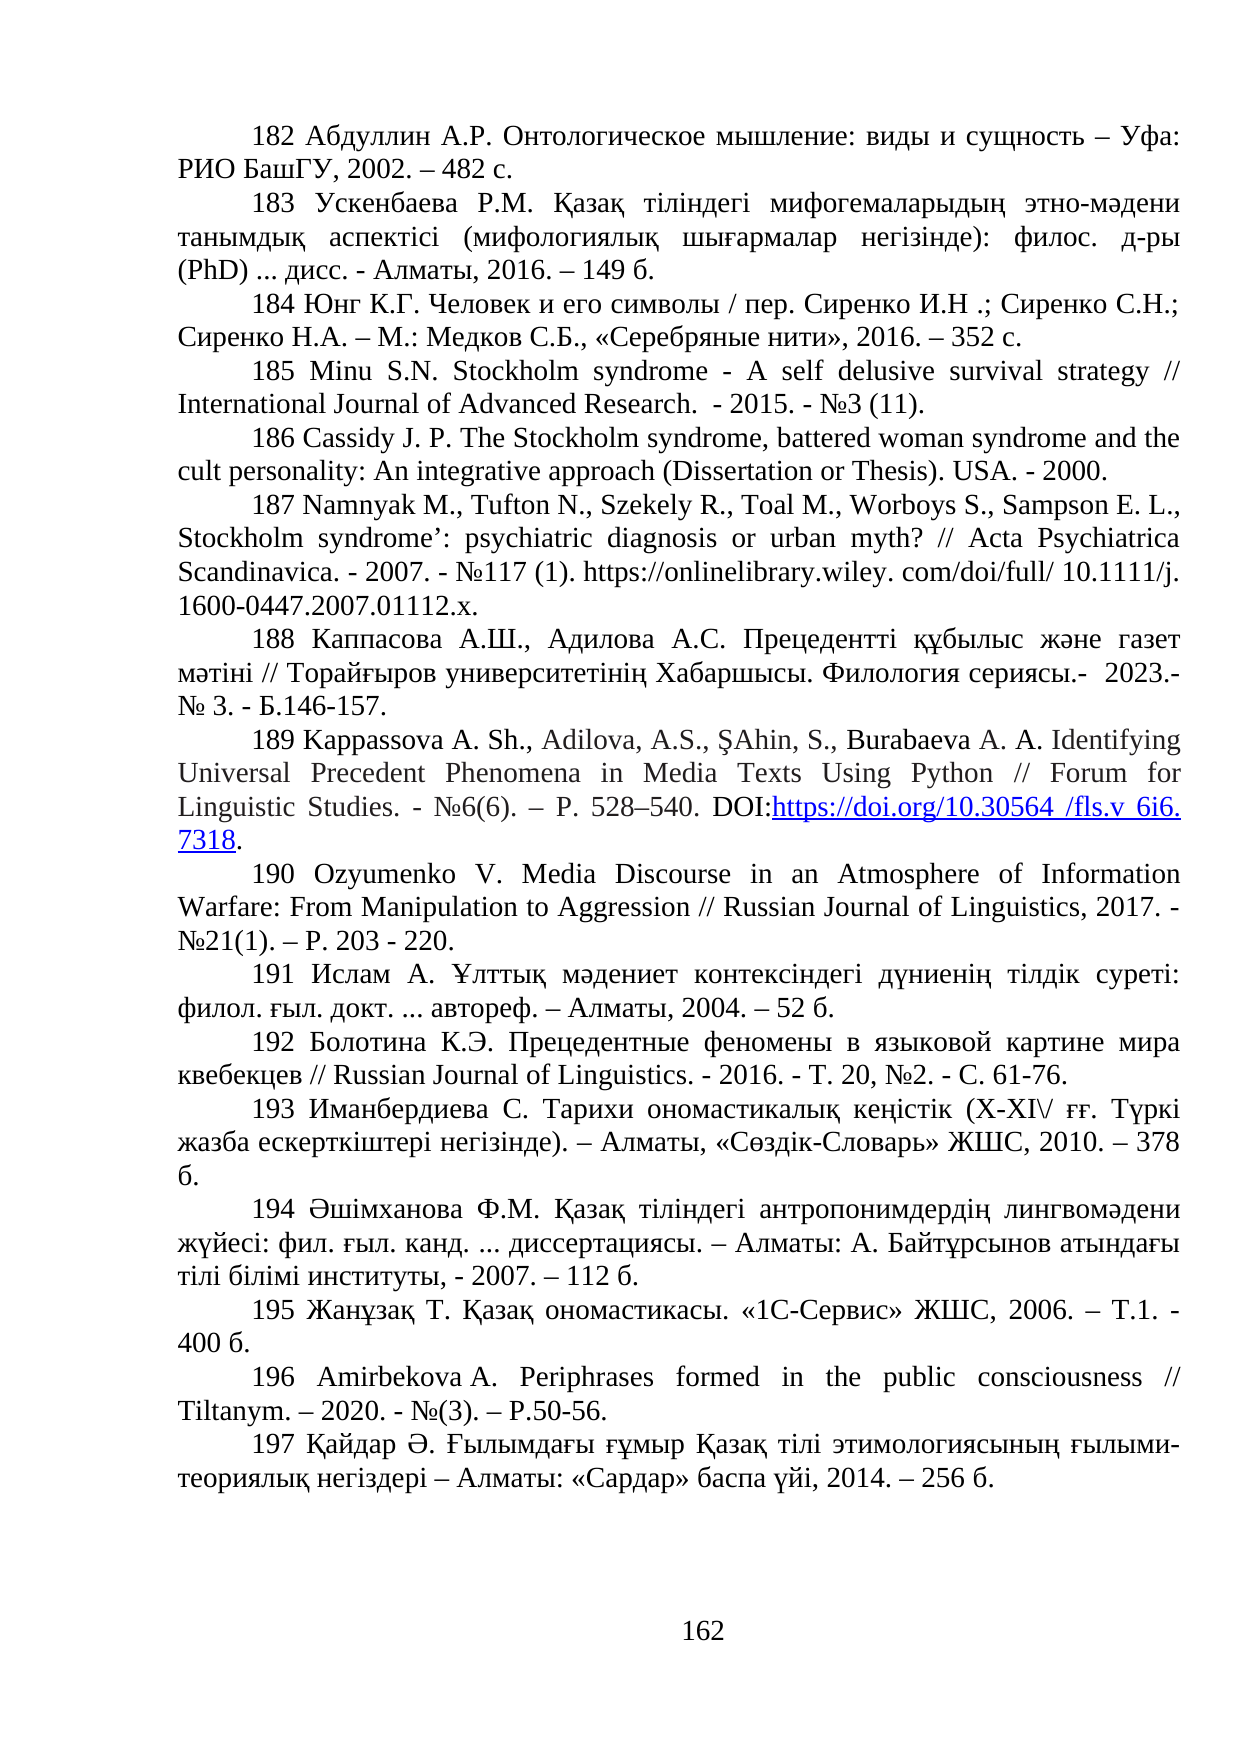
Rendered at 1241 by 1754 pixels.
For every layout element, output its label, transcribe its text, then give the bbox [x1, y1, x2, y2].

list 185 Minu S.N. Stockholm syndrome - A self delusive survival strategy // International Journal of Advanced Research. - 2015. - №3 (11). [177, 353, 1181, 420]
list 182 Абдуллин А.Р. Онтологическое мышление: виды и сущность – Уфа: РИО БашГУ, 2002. – 482 с. [177, 118, 1181, 185]
list 189 Kappassova A. Sh., Adilova, A.S., ŞAhin, S., Burabaeva A. A. Identifying Universal Precedent Phenomena in Media Texts Using Python // Forum for Linguistic Studies. - №6(6). – Р. 528–540. DOI:https://doi.org/10.30564 /fls.v 6i6. 7318. [177, 722, 1181, 856]
list 186 Cassidy J. P. The Stockholm syndrome, battered woman syndrome and the cult personality: An integrative approach (Dissertation or Thesis). USA. - 2000. [177, 420, 1181, 487]
list 187 Namnyak M., Tufton N., Szekely R., Toal M., Worboys S., Sampson E. L., Stockholm syndrome’: psychiatric diagnosis or urban myth? // Acta Psychiatrica Scandinavica. - 2007. - №117 (1). https://onlinelibrary.wiley. com/doi/full/ 10.1111/j. 1600-0447.2007.01112.x. [177, 487, 1181, 621]
list 197 Қайдар Ə. Ғылымдағы ғұмыр Қазақ тілі этимологиясының ғылыми-теориялық негіздері – Алматы: «Сардар» баспа үйі, 2014. – 256 б. [177, 1426, 1181, 1493]
list 192 Болотина К.Э. Прецедентные феномены в языковой картине мира квебекцев // Russian Journal of Linguistics. - 2016. - Т. 20, №2. - C. 61-76. [177, 1024, 1181, 1091]
list 188 Каппасова А.Ш., Адилова А.С. Прецедентті құбылыс және газет мәтіні // Торайғыров университетінің Хабаршысы. Филология сериясы.- 2023.- № 3. - Б.146-157. [177, 621, 1181, 722]
list 190 Ozyumenko V. Media Discourse in an Atmosphere of Information Warfare: From Manipulation to Aggression // Russian Journal of Linguistics, 2017. - №21(1). – Р. 203 - 220. [177, 856, 1181, 957]
list 195 Жанұзақ Т. Қазақ ономастикасы. «1С-Сервис» ЖШС, 2006. – Т.1. -400 б. [177, 1292, 1181, 1359]
list 184 Юнг К.Г. Человек и его символы / пер. Сиренко И.Н .; Сиренко С.Н.; Сиренко Н.А. – М.: Медков С.Б., «Серебряные нити», 2016. – 352 с. [177, 286, 1181, 353]
list 193 Иманбердиева С. Тарихи ономастикалық кеңістік (Х-ХІ\/ ғғ. Түркі жазба ескерткіштері негізінде). – Алматы, «Сөздік-Словарь» ЖШС, 2010. – 378 б. [177, 1091, 1181, 1191]
list 183 Ускенбаева Р.М. Қазақ тіліндегі мифогемаларыдың этно-мәдени танымдық аспектісі (мифологиялық шығармалар негізінде): филос. д-ры (PhD) ... дисс. - Алматы, 2016. – 149 б. [177, 185, 1181, 286]
list 191 Ислам А. Ұлттық мәдениет контексіндегі дүниенің тілдік суреті: филол. ғыл. докт. ... автореф. – Алматы, 2004. – 52 б. [177, 957, 1181, 1024]
list 196 Amirbekova A. Periphrases formed in the public consciousness // Tiltanym. – 2020. - №(3). – Р.50-56. [177, 1359, 1181, 1426]
list 194 Әшімханова Ф.М. Қазақ тіліндегі антропонимдердің лингвомәдени жүйесі: фил. ғыл. канд. ... диссертациясы. – Алматы: А. Байтұрсынов атындағы тілі білімі институты, - 2007. – 112 б. [177, 1191, 1181, 1292]
